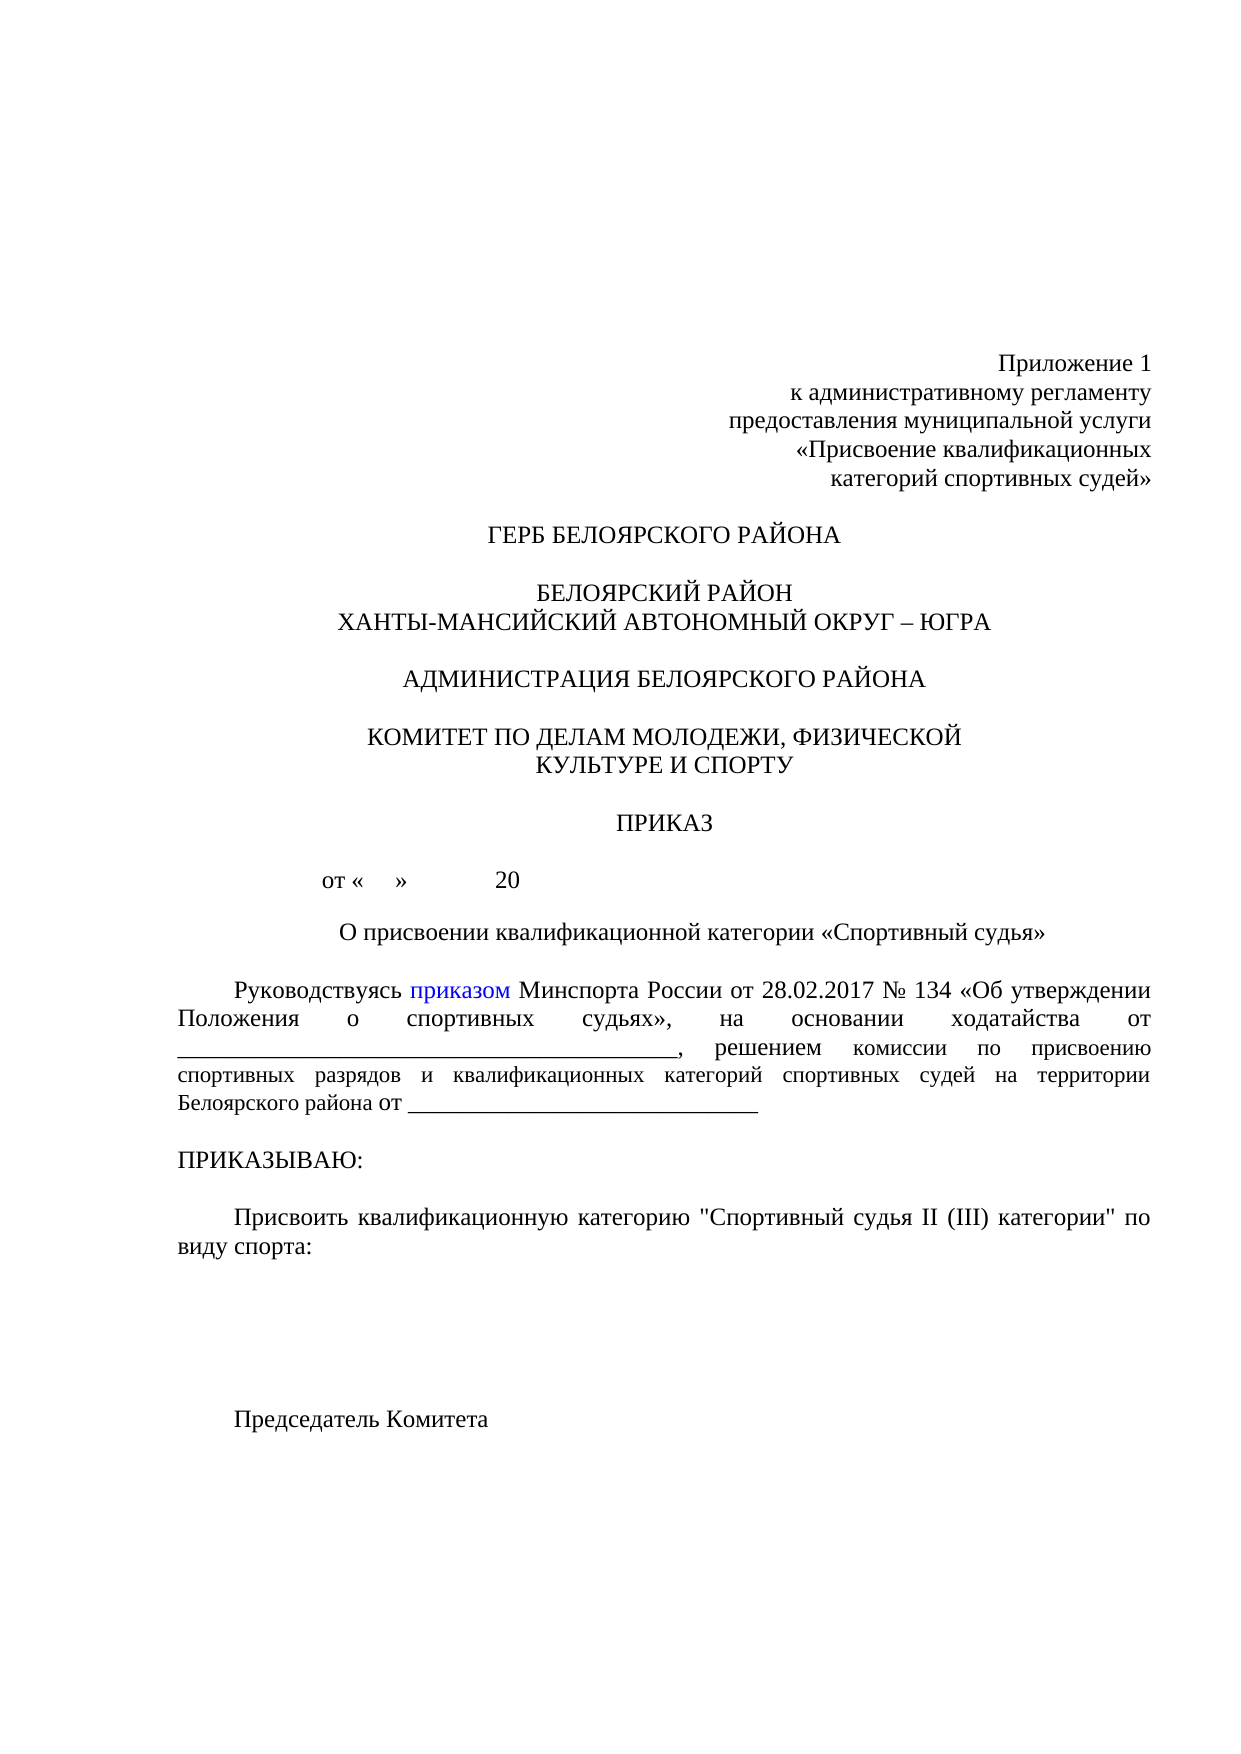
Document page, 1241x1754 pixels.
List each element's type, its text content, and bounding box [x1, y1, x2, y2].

text Приложение 1 [177, 348, 1152, 377]
text КОМИТЕТ ПО ДЕЛАМ МОЛОДЕЖИ, ФИЗИЧЕСКОЙ [177, 722, 1152, 751]
text Председатель Комитета [177, 1404, 1152, 1432]
text КУЛЬТУРЕ И СПОРТУ [177, 751, 1152, 779]
text предоставления муниципальной услуги [177, 406, 1152, 434]
text ГЕРБ БЕЛОЯРСКОГО РАЙОНА [177, 521, 1152, 549]
text Присвоить квалификационную категорию "Спортивный судья II (III) категории" по виду спорта: [177, 1202, 1152, 1260]
text Руководствуясь приказом Минспорта России от 28.02.2017 № 134 «Об утверждении Положения о спортивных судьях», на основании ходатайства от ________________________________________, решением комиссии по присвоению спортивных разрядов и квалификационных категорий спортивных судей на территории Белоярского района от ____________________________ [177, 975, 1152, 1116]
text «Присвоение квалификационных [177, 434, 1152, 463]
text АДМИНИСТРАЦИЯ БЕЛОЯРСКОГО РАЙОНА [177, 664, 1152, 693]
text к административному регламенту [177, 377, 1152, 406]
table_header от « » 20 [177, 866, 664, 894]
text ХАНТЫ-МАНСИЙСКИЙ АВТОНОМНЫЙ ОКРУГ – ЮГРА [177, 607, 1152, 636]
text ПРИКАЗЫВАЮ: [177, 1145, 1152, 1174]
text БЕЛОЯРСКИЙ РАЙОН [177, 578, 1152, 607]
text категорий спортивных судей» [177, 463, 1152, 492]
text ПРИКАЗ [177, 808, 1152, 837]
text О присвоении квалификационной категории «Спортивный судья» [177, 917, 1152, 946]
